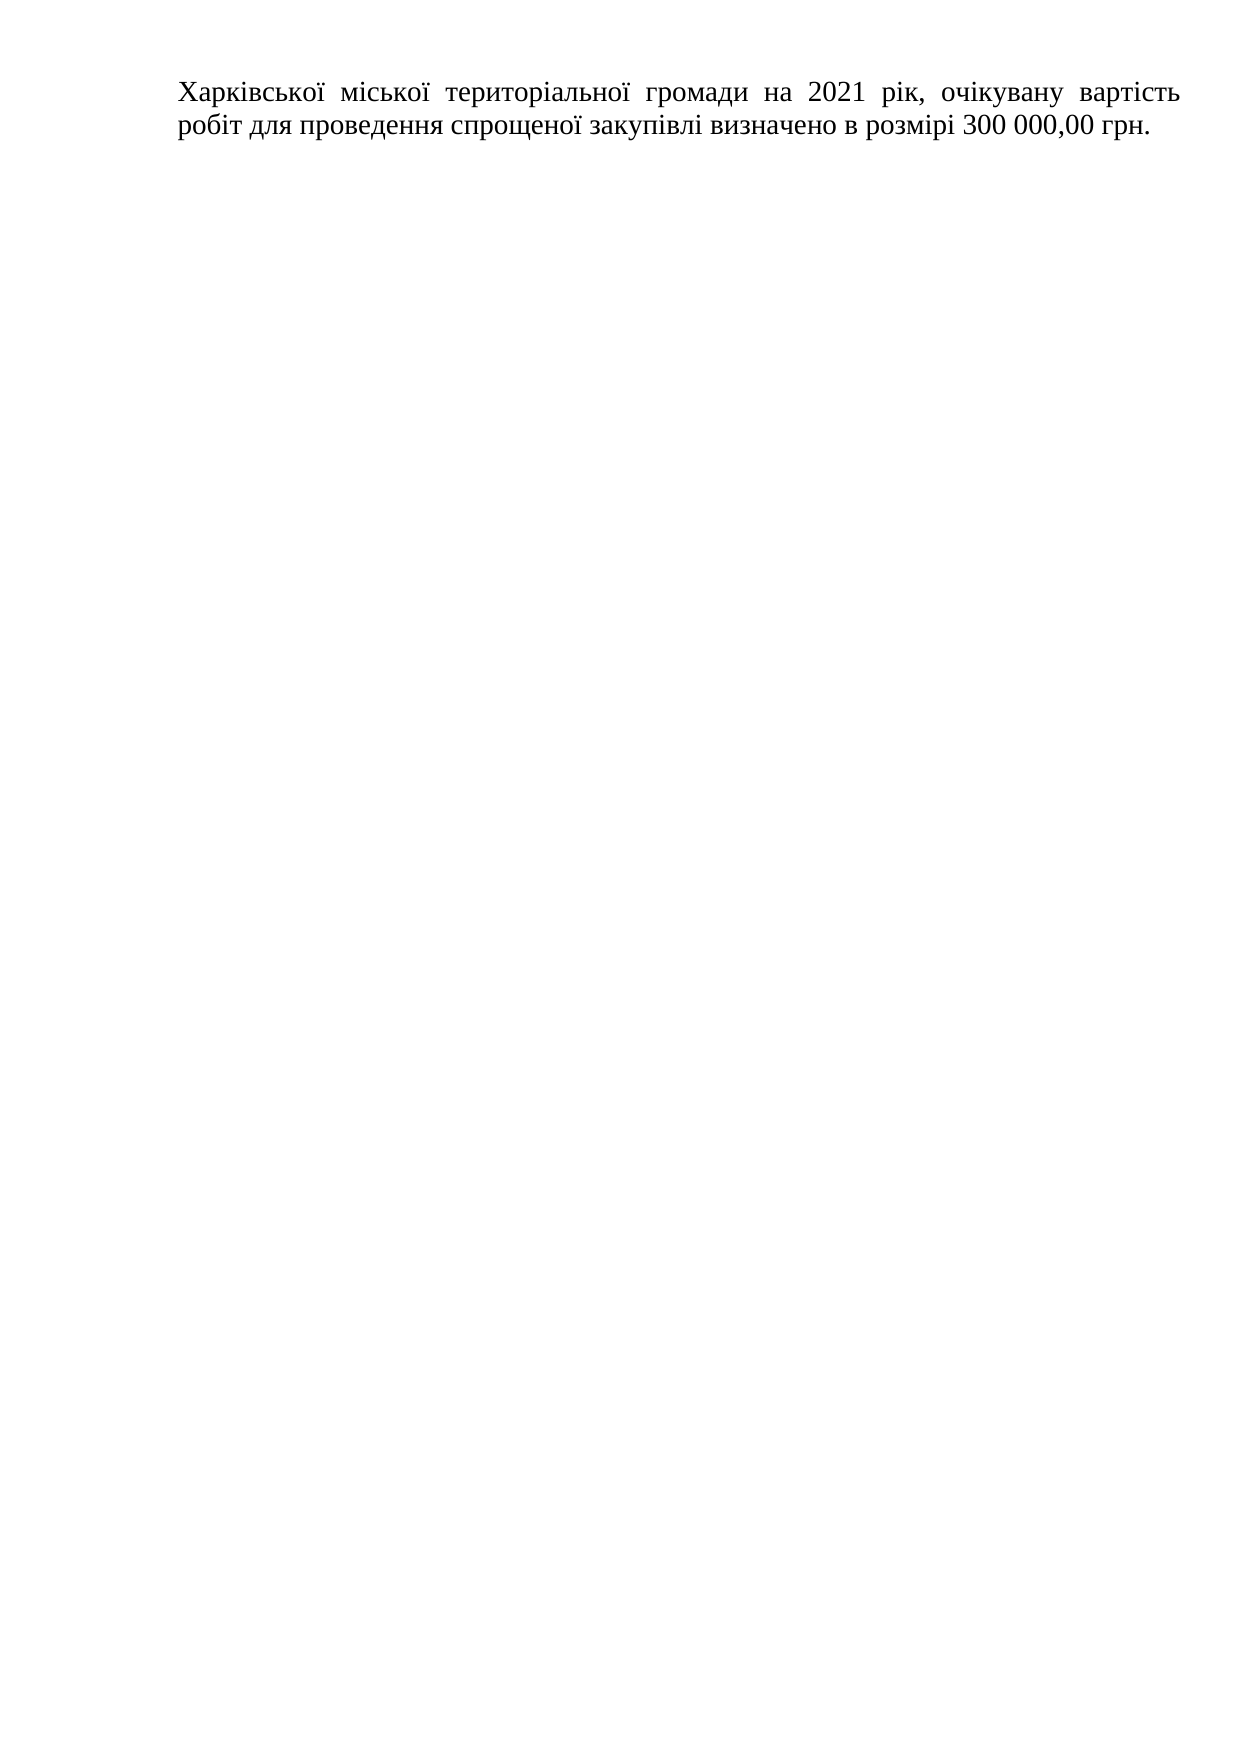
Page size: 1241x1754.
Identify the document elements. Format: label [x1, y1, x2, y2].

text [177, 74, 1181, 141]
